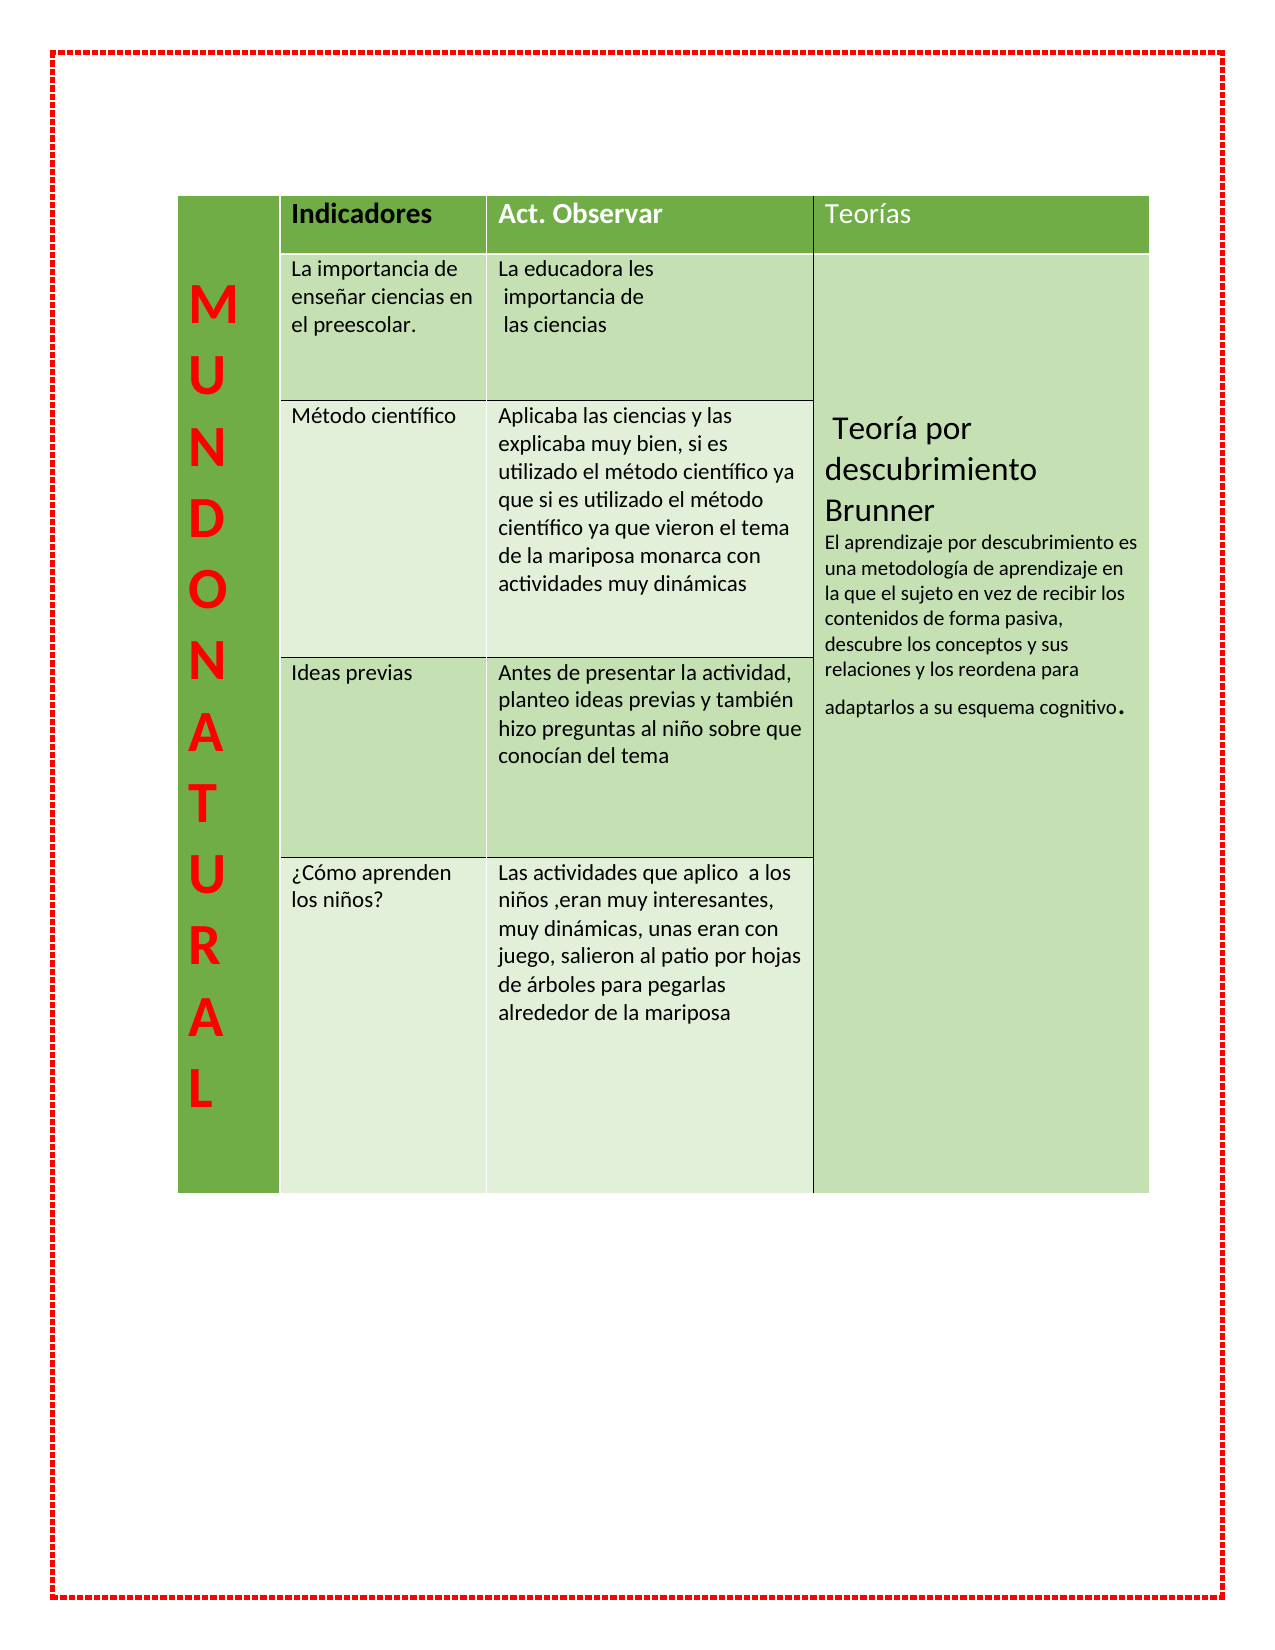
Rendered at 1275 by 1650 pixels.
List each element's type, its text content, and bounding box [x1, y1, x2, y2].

table_cell Aplicaba las ciencias y las explicaba muy bien, si es utilizado el método científico ya que si es utilizado el método científico ya que vieron el tema de la mariposa monarca con actividades muy dinámicas [487, 401, 813, 657]
table_header Indicadores [281, 196, 486, 253]
table_cell La importancia de enseñar ciencias en el preescolar. [281, 255, 486, 400]
table_cell Las actividades que aplico a los niños ,eran muy interesantes, muy dinámicas, unas eran con juego, salieron al patio por hojas de árboles para pegarlas alrededor de la mariposa [487, 858, 813, 1193]
table_cell Ideas previas [281, 658, 486, 857]
table_cell Método científico [281, 401, 486, 657]
table_header M U N D O N A T U R A L [178, 196, 279, 1193]
table_cell ¿Cómo aprenden los niños? [281, 858, 486, 1193]
table_cell La educadora les importancia de las ciencias [487, 255, 813, 400]
table_header Teorías [814, 196, 1149, 253]
table_cell Antes de presentar la actividad, planteo ideas previas y también hizo preguntas al niño sobre que conocían del tema [487, 658, 813, 857]
table_header Act. Observar [487, 196, 813, 253]
table_cell Teoría por descubrimiento Brunner El aprendizaje por descubrimiento es una metodología de aprendizaje en la que el sujeto en vez de recibir los contenidos de forma pasiva, descubre los conceptos y sus relaciones y los reordena para adaptarlos a su esquema cognitivo. [814, 255, 1149, 1193]
